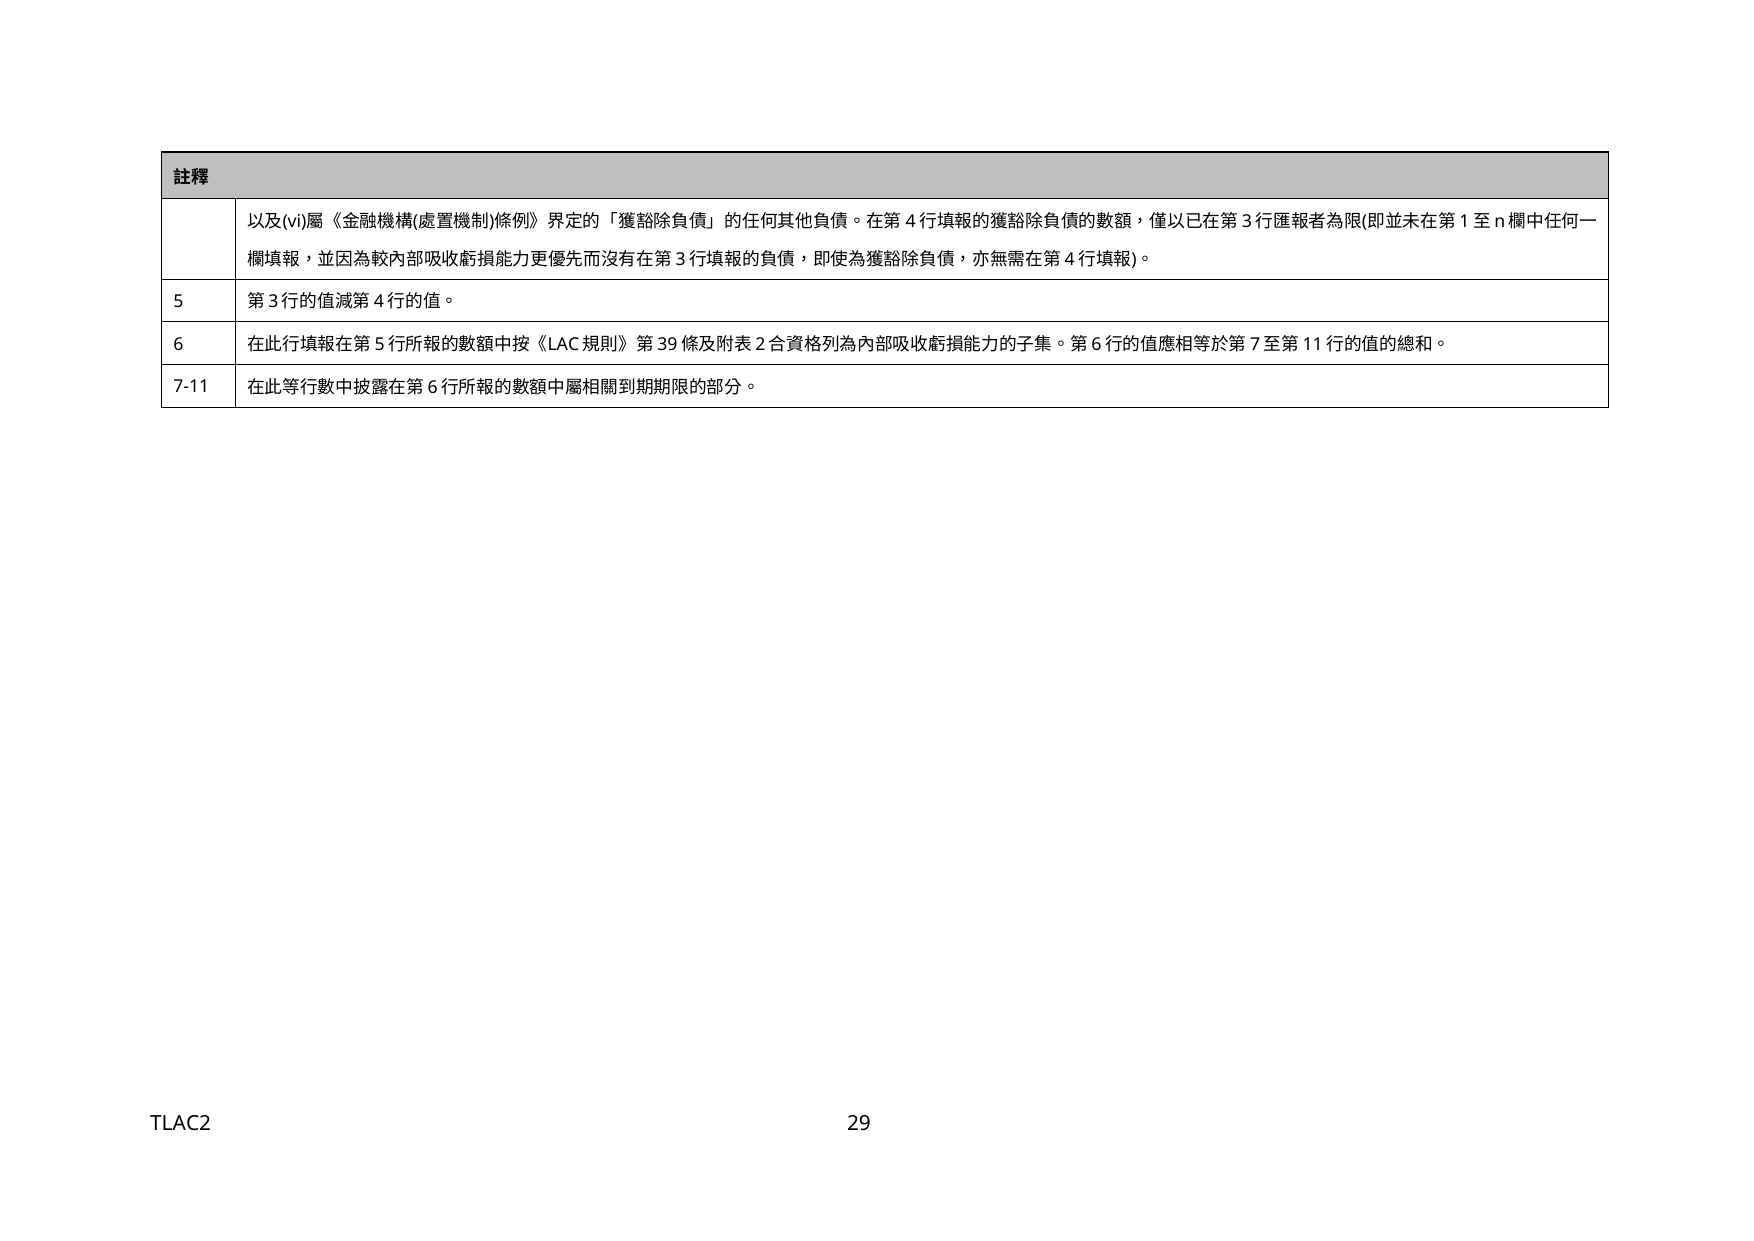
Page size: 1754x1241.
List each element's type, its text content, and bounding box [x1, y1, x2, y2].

table_cell 在此等行數中披露在第6行所報的數額中屬相關到期期限的部分。 [236, 365, 1608, 407]
table_cell 4 [162, 199, 235, 278]
table_cell 第3行的值減第4行的值。 [236, 280, 1608, 321]
table_cell 在此行填報在第5行所報的數額中按《LAC規則》第39條及附表2合資格列為內部吸收虧損能力的子集。第6行的值應相等於第7至第11行的值的總和。 [236, 322, 1608, 364]
table_cell 6 [162, 322, 235, 364]
table_header 註釋 [162, 153, 1608, 198]
table_cell 7-11 [162, 365, 235, 407]
table_cell 5 [162, 280, 235, 321]
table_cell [236, 199, 1608, 278]
